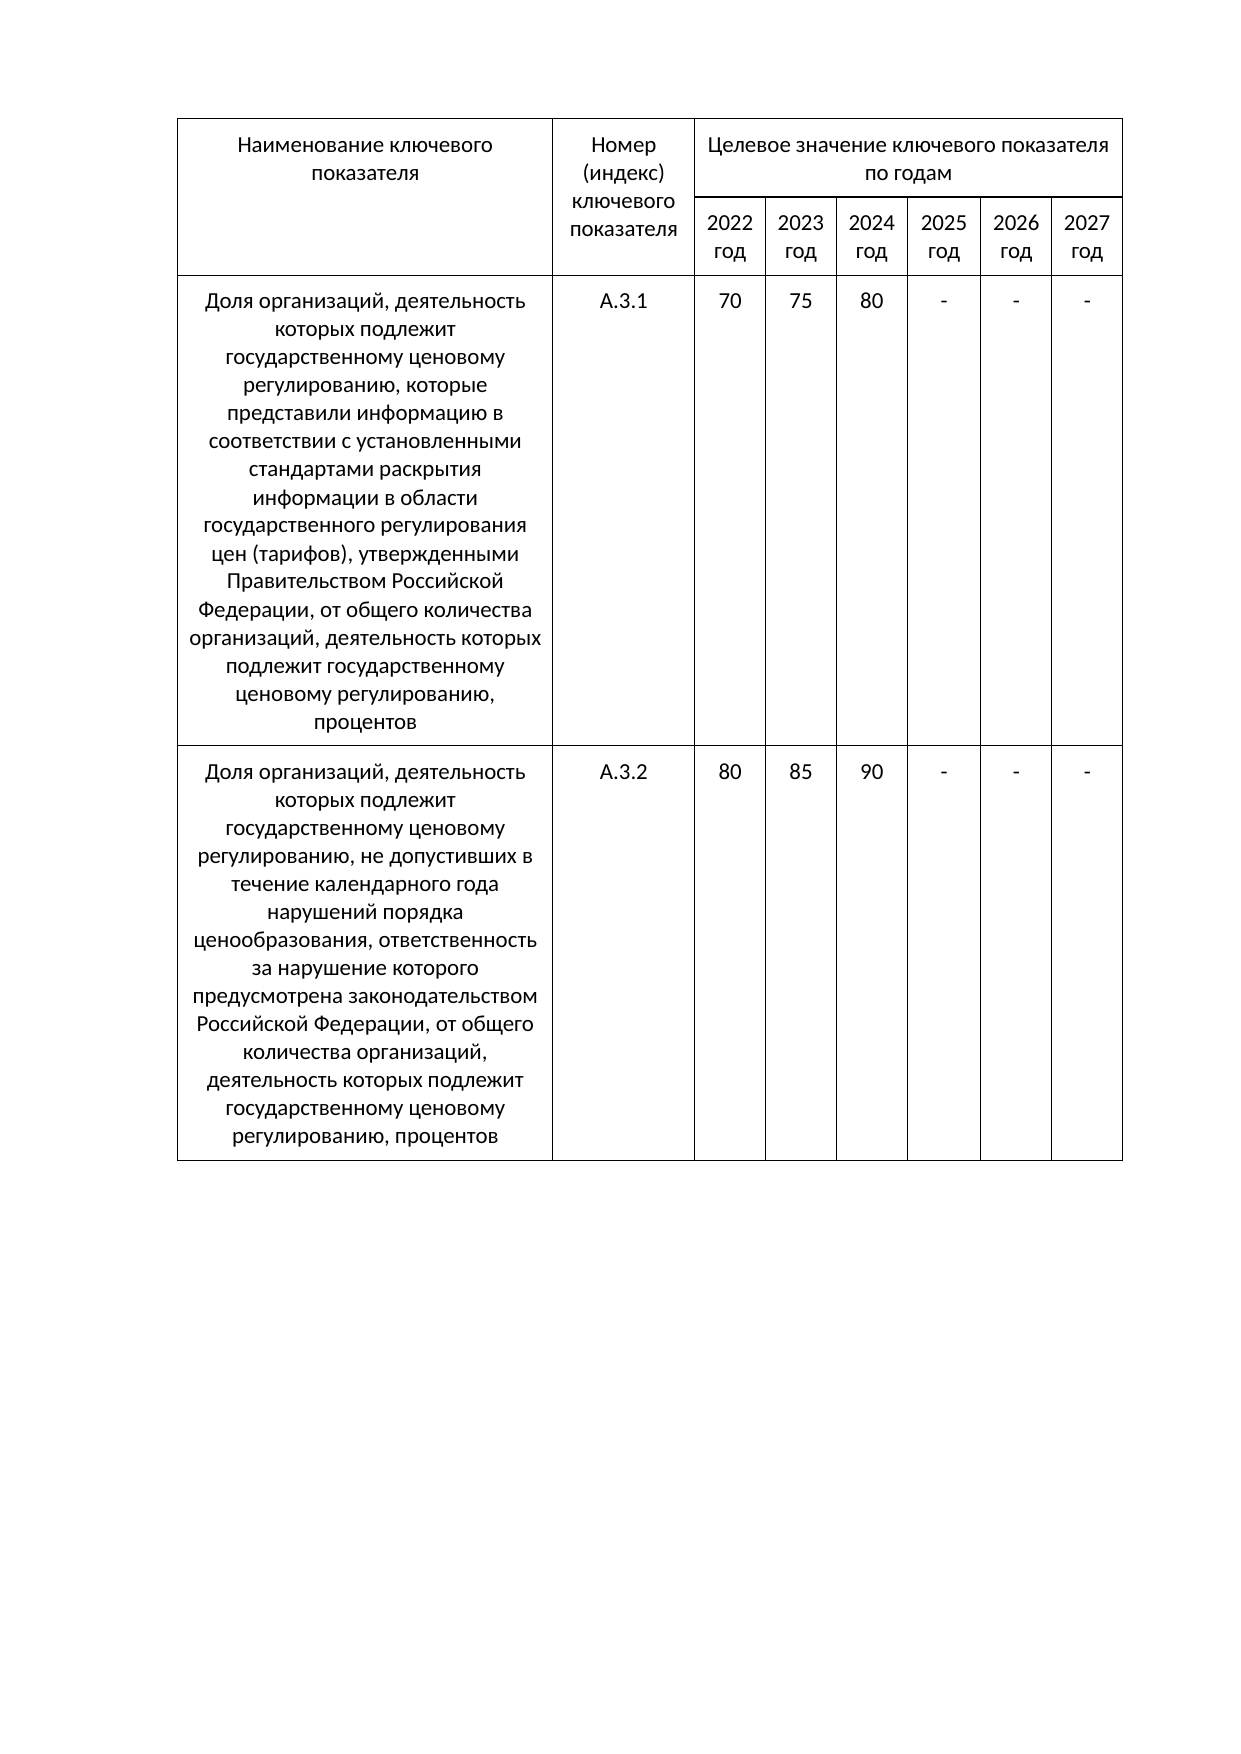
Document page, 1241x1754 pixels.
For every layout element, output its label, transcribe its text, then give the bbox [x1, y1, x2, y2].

table_header Целевое значение ключевого показателя по годам [695, 119, 1122, 196]
table_cell 2023 год [766, 198, 836, 275]
table_cell 2024 год [837, 198, 907, 275]
table_cell 2027 год [1052, 198, 1122, 275]
table_cell 85 [766, 746, 836, 1160]
table_header Номер (индекс) ключевого показателя [553, 119, 694, 275]
table_cell 2022 год [695, 198, 765, 275]
table_cell 2025 год [908, 198, 980, 275]
table_cell А.3.1 [553, 276, 694, 745]
table_cell Доля организаций, деятельность которых подлежит государственному ценовому регулированию, которые представили информацию в соответствии с установленными стандартами раскрытия информации в области государственного регулирования цен (тарифов), утвержденными Правительством Российской Федерации, от общего количества организаций, деятельность которых подлежит государственному ценовому регулированию, процентов [178, 276, 552, 745]
table_cell - [981, 746, 1051, 1160]
table_cell 90 [837, 746, 907, 1160]
table_cell А.3.2 [553, 746, 694, 1160]
table_cell Доля организаций, деятельность которых подлежит государственному ценовому регулированию, не допустивших в течение календарного года нарушений порядка ценообразования, ответственность за нарушение которого предусмотрена законодательством Российской Федерации, от общего количества организаций, деятельность которых подлежит государственному ценовому регулированию, процентов [178, 746, 552, 1160]
table_header Наименование ключевого показателя [178, 119, 552, 275]
table_cell - [908, 276, 980, 745]
table_cell 80 [695, 746, 765, 1160]
table_cell 80 [837, 276, 907, 745]
table_cell - [981, 276, 1051, 745]
table_cell 70 [695, 276, 765, 745]
table_cell - [1052, 746, 1122, 1160]
table_cell - [908, 746, 980, 1160]
table_cell - [1052, 276, 1122, 745]
table_cell 2026 год [981, 198, 1051, 275]
table_cell 75 [766, 276, 836, 745]
